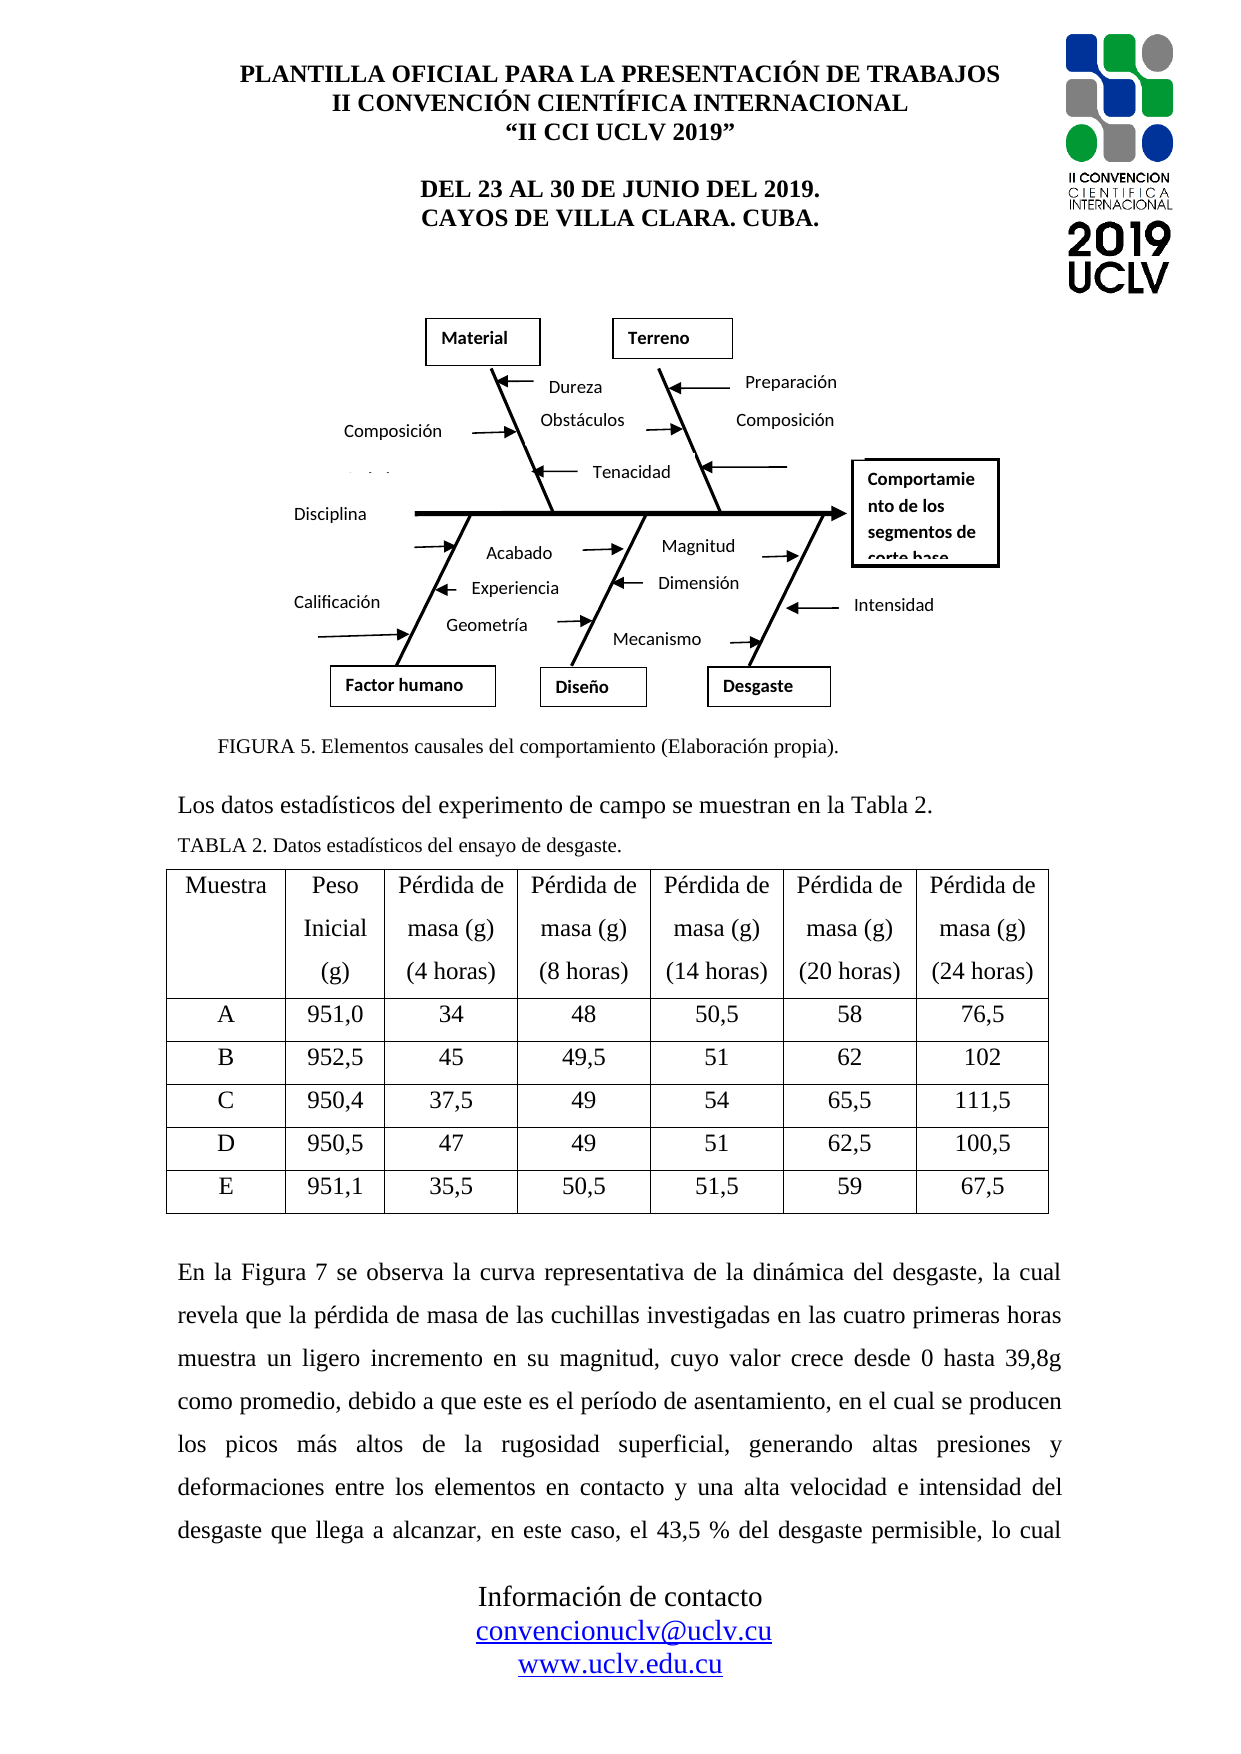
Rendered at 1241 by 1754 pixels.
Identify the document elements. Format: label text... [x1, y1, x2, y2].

picture [1061, 31, 1182, 303]
table_cell 100,5 [917, 1128, 1048, 1170]
text Los datos estadísticos del experimento de campo se muestran en la Tabla 2. [177, 790, 1063, 818]
table_cell 45 [385, 1042, 517, 1084]
table_cell 50,5 [651, 999, 783, 1041]
table_cell 111,5 [917, 1085, 1048, 1127]
table_cell 76,5 [917, 999, 1048, 1041]
table_cell 49,5 [518, 1042, 650, 1084]
table_cell 37,5 [385, 1085, 517, 1127]
text TABLA 2. Datos estadísticos del ensayo de desgaste. [177, 833, 1063, 857]
table_cell 102 [917, 1042, 1048, 1084]
table_cell 62,5 [784, 1128, 916, 1170]
table_cell 48 [518, 999, 650, 1041]
table_header Peso Inicial (g) [286, 870, 384, 998]
table_cell 51 [651, 1042, 783, 1084]
table_cell 59 [784, 1171, 916, 1213]
table_cell 951,0 [286, 999, 384, 1041]
table_cell C [167, 1085, 285, 1127]
table_header Pérdida de masa (g) (14 horas) [651, 870, 783, 998]
table_cell 50,5 [518, 1171, 650, 1213]
table_cell 54 [651, 1085, 783, 1127]
table_header Pérdida de masa (g) (20 horas) [784, 870, 916, 998]
table_cell 47 [385, 1128, 517, 1170]
table_cell 34 [385, 999, 517, 1041]
table_cell 62 [784, 1042, 916, 1084]
table_cell 49 [518, 1128, 650, 1170]
table_cell 951,1 [286, 1171, 384, 1213]
table_cell 950,5 [286, 1128, 384, 1170]
table_cell 51,5 [651, 1171, 783, 1213]
table_cell 49 [518, 1085, 650, 1127]
table_cell 950,4 [286, 1085, 384, 1127]
table_cell B [167, 1042, 285, 1084]
table_header Muestra [167, 870, 285, 998]
table_cell 51 [651, 1128, 783, 1170]
table_cell A [167, 999, 285, 1041]
table_cell 952,5 [286, 1042, 384, 1084]
table_header Pérdida de masa (g) (4 horas) [385, 870, 517, 998]
table_cell E [167, 1171, 285, 1213]
table_header Pérdida de masa (g) (24 horas) [917, 870, 1048, 998]
table_cell 67,5 [917, 1171, 1048, 1213]
table_header Pérdida de masa (g) (8 horas) [518, 870, 650, 998]
table_cell 65,5 [784, 1085, 916, 1127]
table_cell 58 [784, 999, 916, 1041]
table_cell D [167, 1128, 285, 1170]
table_cell 35,5 [385, 1171, 517, 1213]
